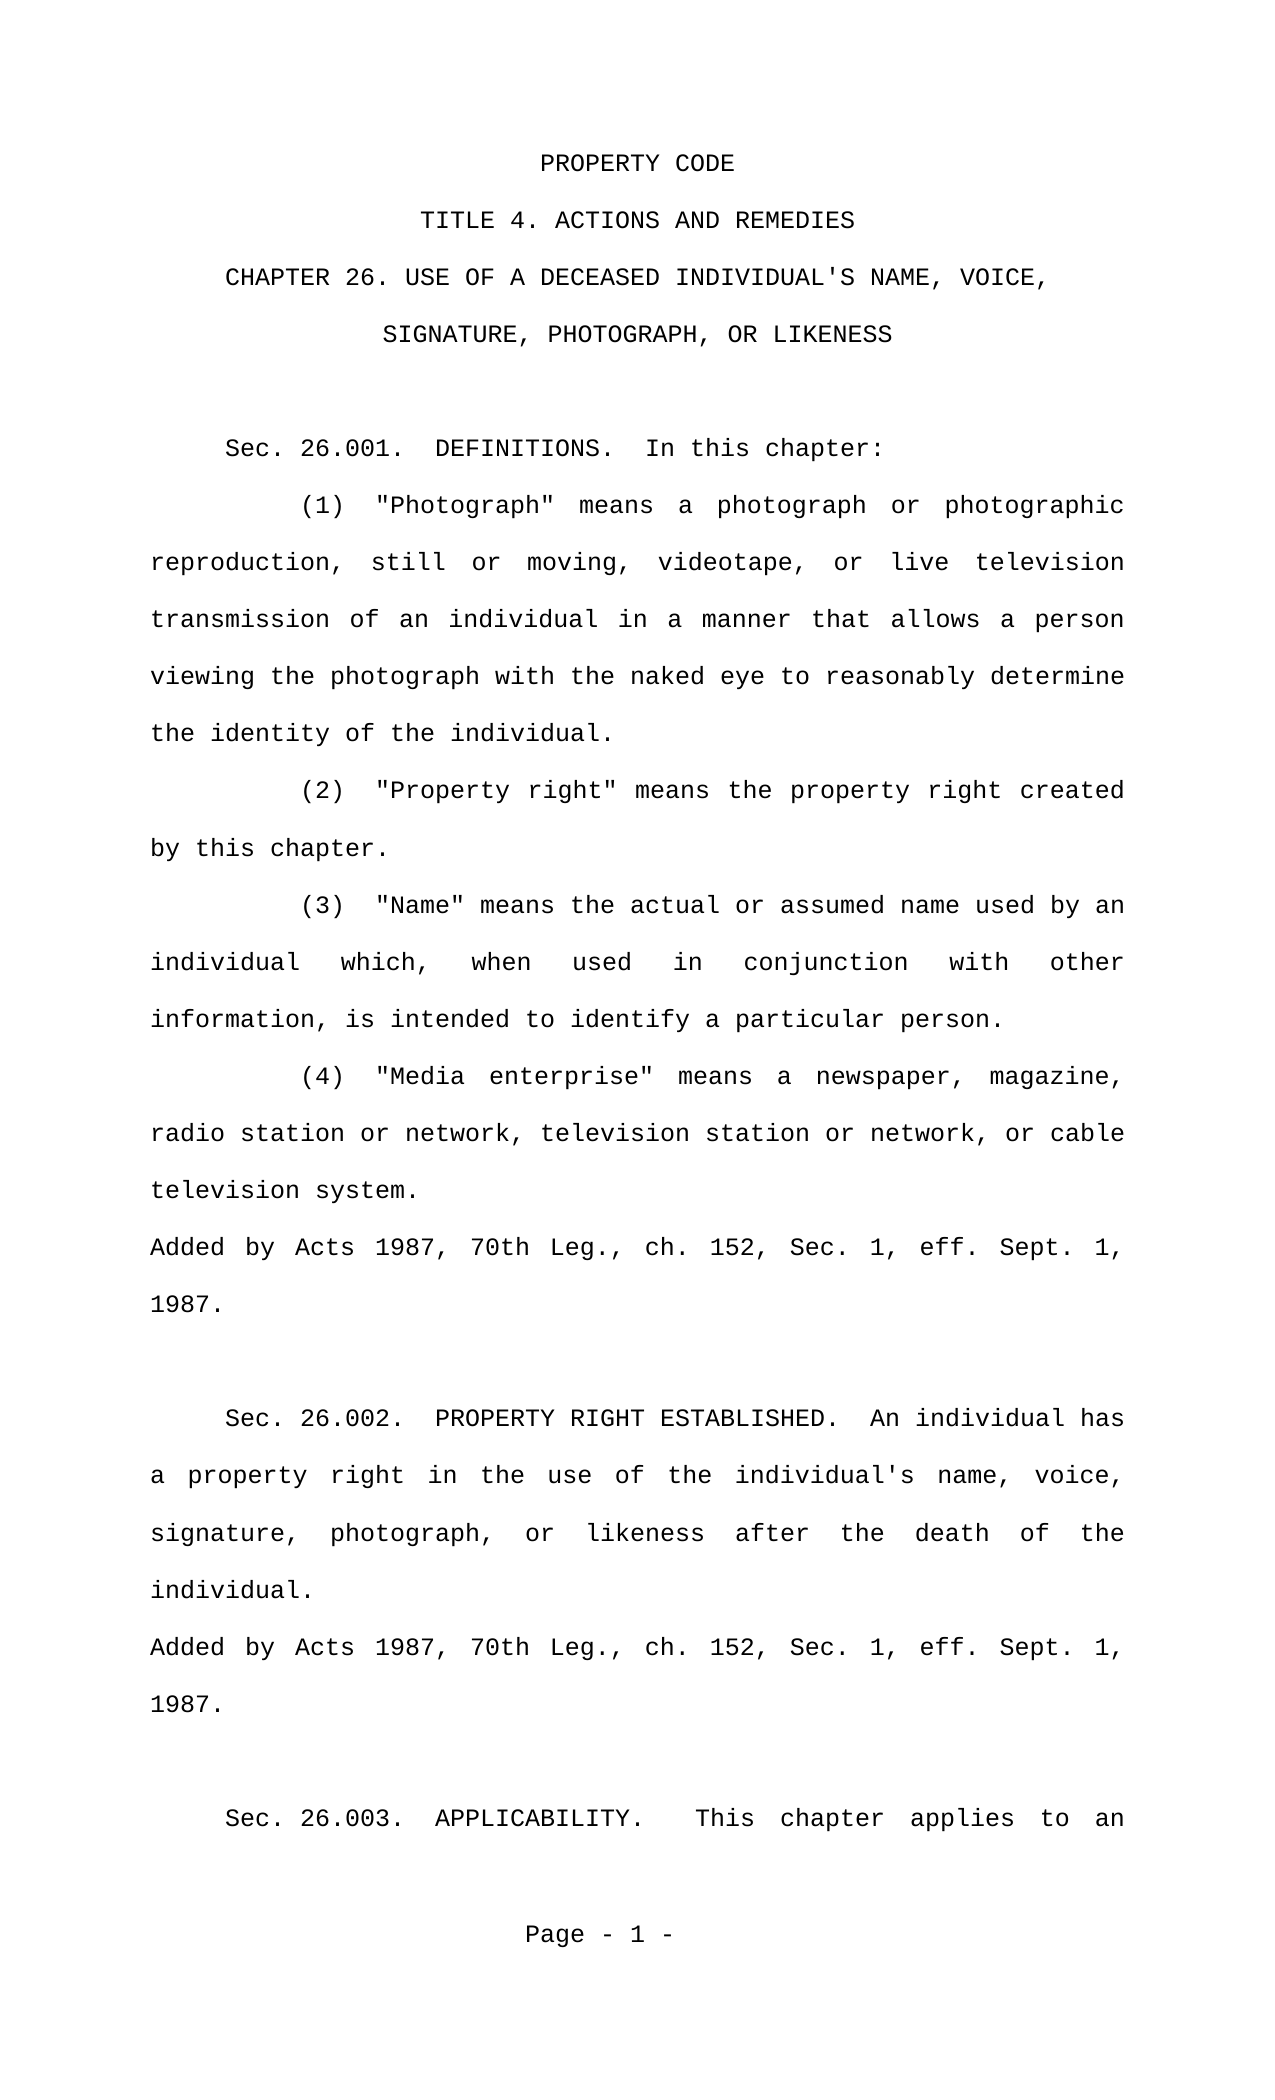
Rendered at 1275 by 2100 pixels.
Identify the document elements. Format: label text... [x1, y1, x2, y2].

text Added by Acts 1987, 70th Leg., ch. 152, Sec. 1, eff. Sept. 1, 1987. [150, 1234, 1125, 1320]
text TITLE 4. ACTIONS AND REMEDIES [150, 207, 1125, 236]
text (3) "Name" means the actual or assumed name used by an individual which, when used in conjunction with other information, is intended to identify a particular person. [150, 892, 1125, 1035]
text (1) "Photograph" means a photograph or photographic reproduction, still or moving, videotape, or live television transmission of an individual in a manner that allows a person viewing the photograph with the naked eye to reasonably determine the identity of the individual. [150, 492, 1125, 749]
text (2) "Property right" means the property right created by this chapter. [150, 778, 1125, 863]
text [150, 1805, 1125, 1834]
text PROPERTY CODE [150, 150, 1125, 178]
text (4) "Media enterprise" means a newspaper, magazine, radio station or network, television station or network, or cable television system. [150, 1063, 1125, 1206]
text CHAPTER 26. USE OF A DECEASED INDIVIDUAL'S NAME, VOICE, SIGNATURE, PHOTOGRAPH, OR LIKENESS [150, 264, 1125, 350]
text Sec. 26.001. DEFINITIONS. In this chapter: [150, 435, 1125, 464]
text Added by Acts 1987, 70th Leg., ch. 152, Sec. 1, eff. Sept. 1, 1987. [150, 1634, 1125, 1720]
text Sec. 26.002. PROPERTY RIGHT ESTABLISHED. An individual has a property right in the use of the individual's name, voice, signature, photograph, or likeness after the death of the individual. [150, 1406, 1125, 1606]
